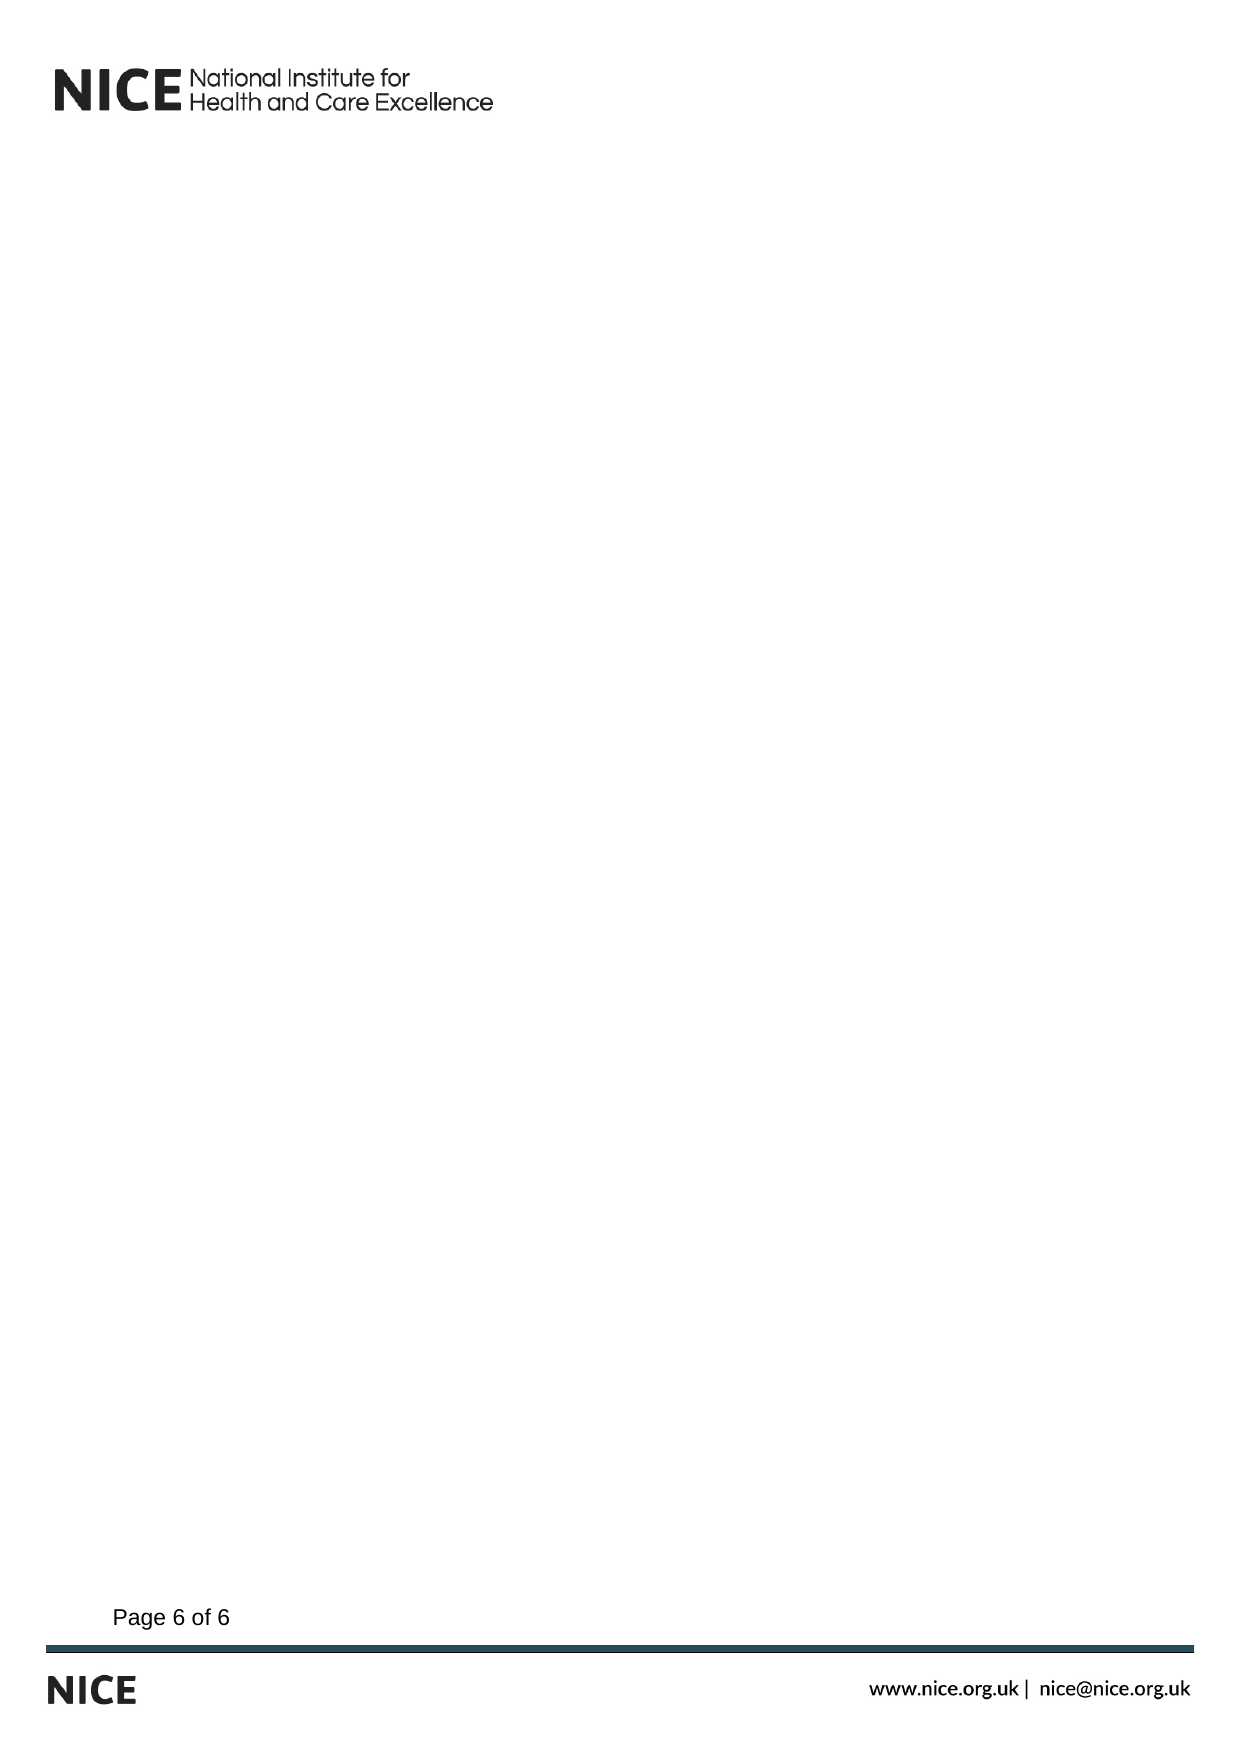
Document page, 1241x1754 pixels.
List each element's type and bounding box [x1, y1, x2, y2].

picture [46, 1645, 1195, 1729]
picture [32, 47, 511, 128]
